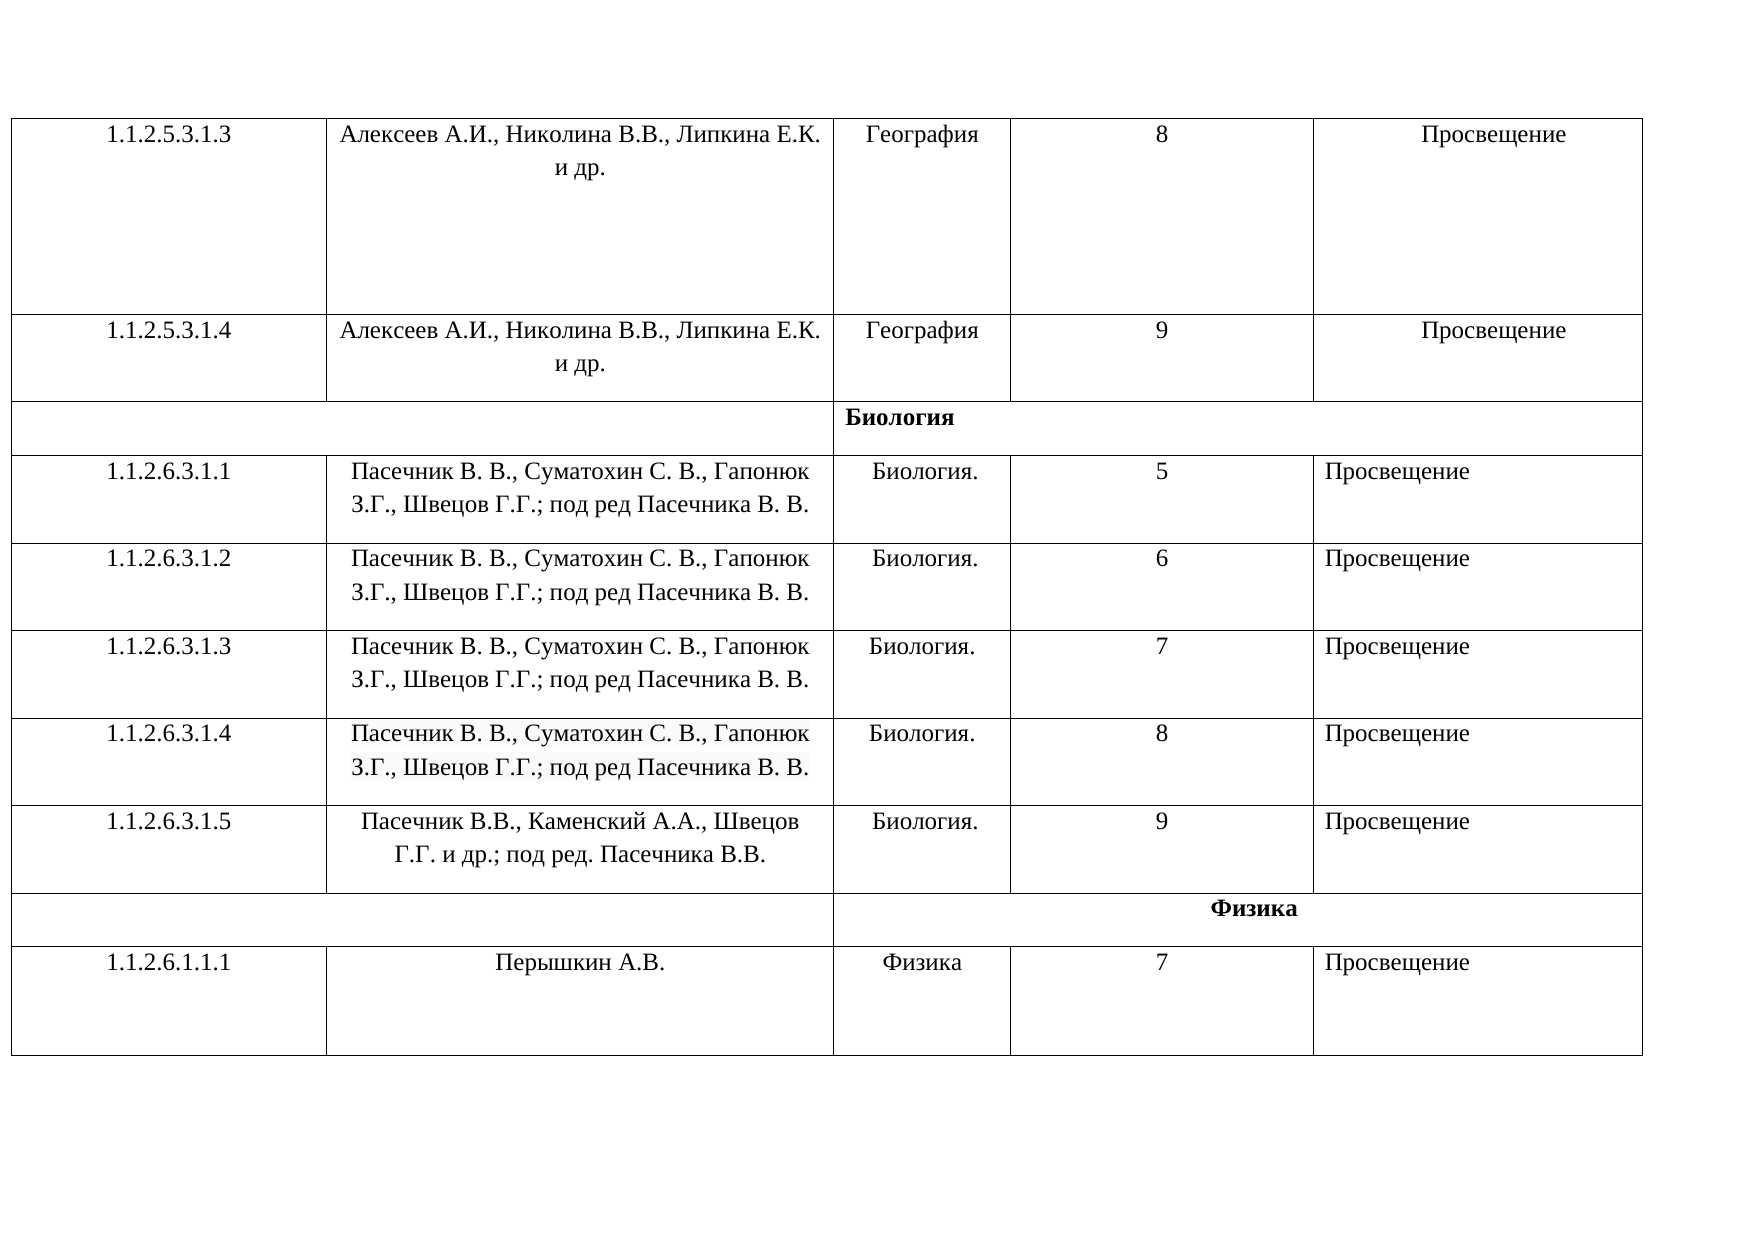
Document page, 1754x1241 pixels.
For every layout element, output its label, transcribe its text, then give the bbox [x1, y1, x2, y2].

table_cell 1.1.2.6.3.1.5 [12, 806, 326, 892]
table_cell Биология. [834, 631, 1010, 717]
table_cell [12, 894, 833, 946]
table_cell 7 [1011, 631, 1313, 717]
table_cell 8 [1011, 719, 1313, 805]
table_cell 6 [1011, 544, 1313, 630]
table_cell Пасечник В. В., Суматохин С. В., Гапонюк З.Г., Швецов Г.Г.; под ред Пасечника В. В. [327, 456, 833, 542]
table_cell 1.1.2.5.3.1.4 [12, 315, 326, 401]
table_cell 7 [1011, 947, 1313, 1055]
table_cell Пасечник В.В., Каменский А.А., Швецов Г.Г. и др.; под ред. Пасечника В.В. [327, 806, 833, 892]
table_cell Биология. [834, 806, 1010, 892]
table_cell География [834, 315, 1010, 401]
table_cell 1.1.2.6.3.1.4 [12, 719, 326, 805]
table_cell Просвещение [1314, 719, 1642, 805]
table_cell Пасечник В. В., Суматохин С. В., Гапонюк З.Г., Швецов Г.Г.; под ред Пасечника В. В. [327, 631, 833, 717]
table_cell 1.1.2.6.3.1.3 [12, 631, 326, 717]
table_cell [327, 315, 833, 401]
table_cell Физика [834, 894, 1642, 946]
table_cell 1.1.2.6.1.1.1 [12, 947, 326, 1055]
table_cell Биология. [834, 544, 1010, 630]
table_cell Просвещение [1314, 456, 1642, 542]
table_cell Физика [834, 947, 1010, 1055]
table_cell Просвещение [1314, 544, 1642, 630]
table_cell Просвещение [1314, 631, 1642, 717]
table_cell Просвещение [1314, 315, 1642, 401]
table_cell Перышкин А.В. [327, 947, 833, 1055]
table_cell 1.1.2.5.3.1.3 [12, 119, 326, 314]
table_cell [327, 119, 833, 314]
table_cell Просвещение [1314, 947, 1642, 1055]
table_cell Биология. [834, 719, 1010, 805]
table_cell 9 [1011, 315, 1313, 401]
table_cell [12, 402, 833, 455]
table_cell Биология. [834, 456, 1010, 542]
table_cell Пасечник В. В., Суматохин С. В., Гапонюк З.Г., Швецов Г.Г.; под ред Пасечника В. В. [327, 544, 833, 630]
table_cell Биология [834, 402, 1642, 455]
table_cell 1.1.2.6.3.1.2 [12, 544, 326, 630]
table_cell 1.1.2.6.3.1.1 [12, 456, 326, 542]
table_cell 5 [1011, 456, 1313, 542]
table_cell 8 [1011, 119, 1313, 314]
table_cell 9 [1011, 806, 1313, 892]
table_cell Просвещение [1314, 119, 1642, 314]
table_cell География [834, 119, 1010, 314]
table_cell Просвещение [1314, 806, 1642, 892]
table_cell Пасечник В. В., Суматохин С. В., Гапонюк З.Г., Швецов Г.Г.; под ред Пасечника В. В. [327, 719, 833, 805]
